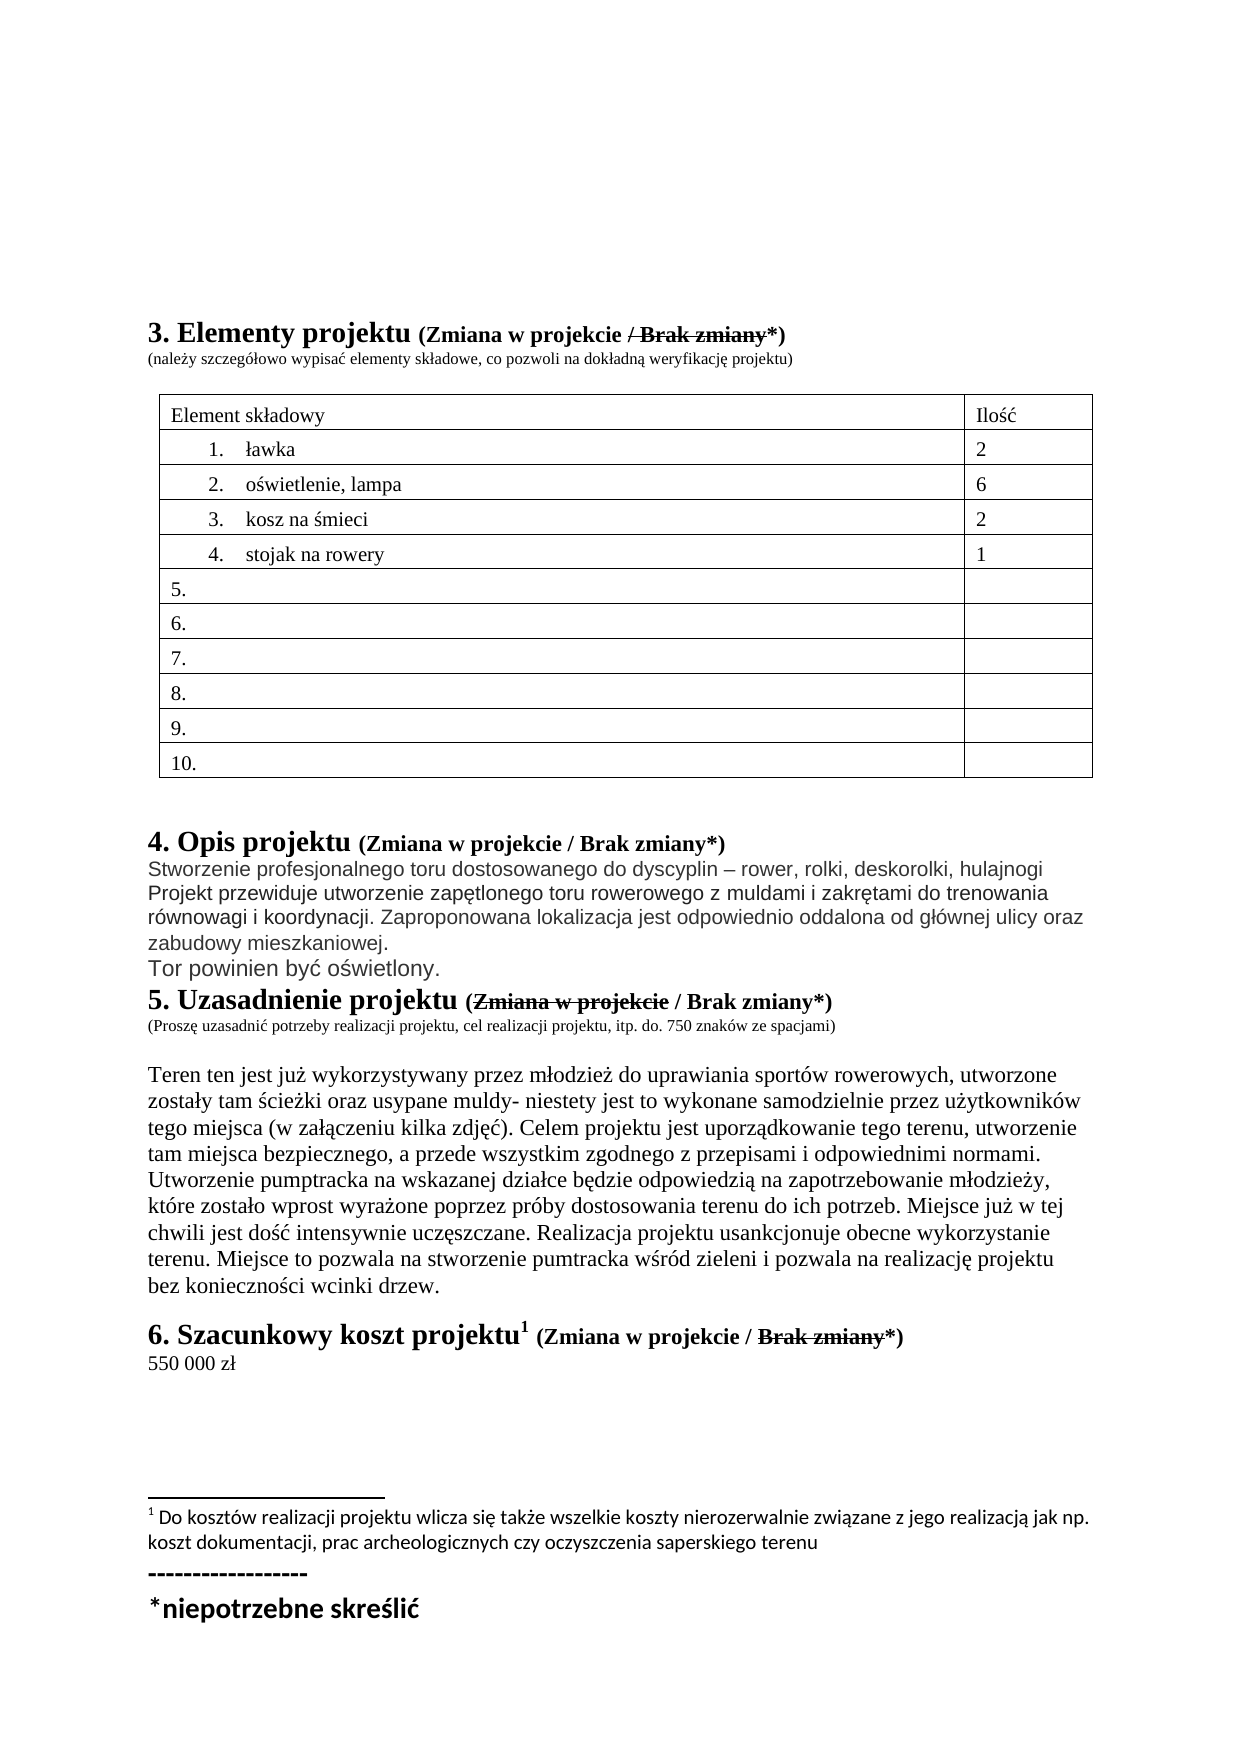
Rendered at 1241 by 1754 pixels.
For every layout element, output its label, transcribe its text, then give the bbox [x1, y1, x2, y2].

text (należy szczegółowo wypisać elementy składowe, co pozwoli na dokładną weryfikację projektu) [148, 349, 1093, 368]
text 3. Elementy projektu (Zmiana w projekcie / Brak zmiany*) [148, 315, 1093, 349]
table_cell 2 [965, 430, 1092, 464]
table_cell [965, 639, 1092, 673]
table_cell [965, 743, 1092, 777]
text (Proszę uzasadnić potrzeby realizacji projektu, cel realizacji projektu, itp. do. 750 znaków ze spacjami) [148, 1015, 1093, 1034]
text 550 000 zł [148, 1351, 1093, 1375]
table_cell [965, 569, 1092, 603]
table_cell oświetlenie, lampa [160, 465, 964, 499]
table_cell 10. [160, 743, 964, 777]
text 5. Uzasadnienie projektu (Zmiana w projekcie / Brak zmiany*) [148, 982, 1093, 1015]
table_cell 1 [965, 535, 1092, 568]
text 6. Szacunkowy koszt projektu (Zmiana w projekcie / Brak zmiany*) [148, 1317, 1093, 1351]
table_cell [965, 709, 1092, 742]
table_header Ilość [965, 395, 1092, 429]
table_header Element składowy [160, 395, 964, 429]
table_cell [965, 674, 1092, 707]
text Teren ten jest już wykorzystywany przez młodzież do uprawiania sportów rowerowych, utworzone zostały tam ścieżki oraz usypane muldy- niestety jest to wykonane samodzielnie przez użytkowników tego miejsca (w załączeniu kilka zdjęć). Celem projektu jest uporządkowanie tego terenu, utworzenie tam miejsca bezpiecznego, a przede wszystkim zgodnego z przepisami i odpowiednimi normami. Utworzenie pumptracka na wskazanej działce będzie odpowiedzią na zapotrzebowanie młodzieży, które zostało wprost wyrażone poprzez próby dostosowania terenu do ich potrzeb. Miejsce już w tej chwili jest dość intensywnie uczęszczane. Realizacja projektu usankcjonuje obecne wykorzystanie terenu. Miejsce to pozwala na stworzenie pumtracka wśród zieleni i pozwala na realizację projektu bez konieczności wcinki drzew. [148, 1061, 1093, 1298]
table_cell 2 [965, 500, 1092, 533]
table_cell ławka [160, 430, 964, 464]
text 4. Opis projektu (Zmiana w projekcie / Brak zmiany*) [148, 824, 1093, 857]
text Stworzenie profesjonalnego toru dostosowanego do dyscyplin – rower, rolki, deskorolki, hulajnogi Projekt przewiduje utworzenie zapętlonego toru rowerowego z muldami i zakrętami do trenowania równowagi i koordynacji. Zaproponowana lokalizacja jest odpowiednio oddalona od głównej ulicy oraz zabudowy mieszkaniowej. Tor powinien być oświetlony. [389, 857, 1093, 982]
table_cell 8. [160, 674, 964, 707]
table_cell [965, 604, 1092, 638]
table_cell 5. [160, 569, 964, 603]
table_cell 7. [160, 639, 964, 673]
table_cell kosz na śmieci [160, 500, 964, 533]
table_cell 6. [160, 604, 964, 638]
table_cell 9. [160, 709, 964, 742]
table_cell 6 [965, 465, 1092, 499]
table_cell stojak na rowery [160, 535, 964, 568]
